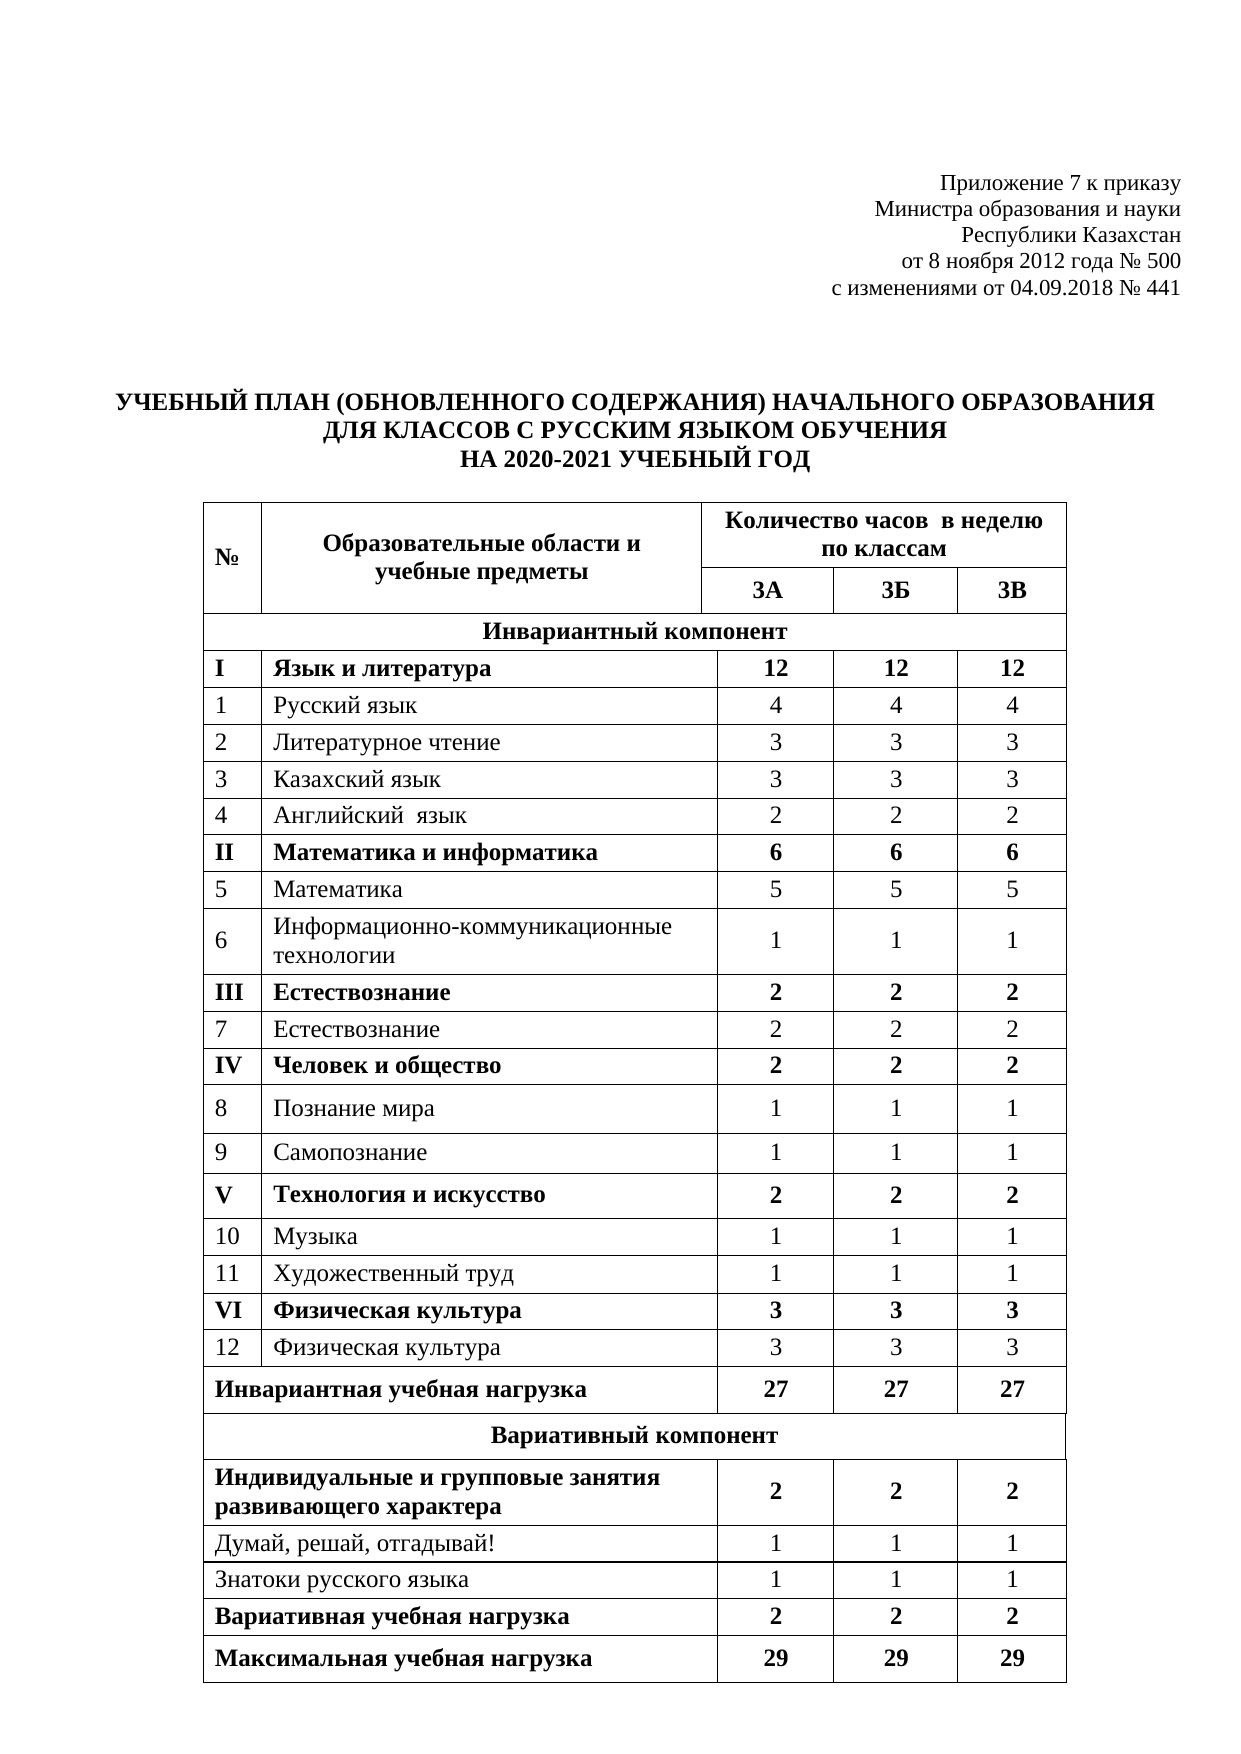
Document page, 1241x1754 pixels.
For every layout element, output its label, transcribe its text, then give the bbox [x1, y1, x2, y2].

table_cell 6 [958, 835, 1066, 871]
table_cell 12 [204, 1330, 261, 1366]
table_cell 3 [718, 1330, 833, 1366]
table_cell Индивидуальные и групповые занятия развивающего характера [204, 1460, 717, 1524]
table_cell Естествознание [262, 1012, 717, 1047]
table_cell 2 [718, 975, 833, 1011]
table_cell 1 [718, 1563, 833, 1598]
table_cell Инвариантный компонент [204, 614, 1066, 650]
table_cell 3 [958, 1330, 1066, 1366]
table_cell 1 [718, 1085, 833, 1132]
table_cell 5 [204, 872, 261, 908]
table_cell 3 [958, 725, 1066, 761]
text от 8 ноября 2012 года № 500 [89, 248, 1181, 274]
table_cell 3 [834, 1294, 957, 1329]
table_header № [204, 503, 261, 613]
table_cell 6 [834, 835, 957, 871]
table_cell 3 [718, 1294, 833, 1329]
table_cell 1 [958, 1134, 1066, 1173]
table_cell 2 [834, 1460, 957, 1524]
table_cell 3 [718, 725, 833, 761]
table_cell 1 [834, 1563, 957, 1598]
table_cell 5 [834, 872, 957, 908]
table_cell 2 [718, 1049, 833, 1084]
table_cell 5 [718, 872, 833, 908]
table_cell Знатоки русского языка [204, 1563, 717, 1598]
table_cell 29 [834, 1636, 957, 1682]
table_cell V [204, 1174, 261, 1218]
text Республики Казахстан [89, 221, 1181, 248]
table_cell 2 [834, 1012, 957, 1047]
table_cell 2 [834, 1599, 957, 1635]
table_cell Язык и литература [262, 651, 717, 687]
table_cell 2 [958, 1599, 1066, 1635]
table_cell Физическая культура [262, 1294, 717, 1329]
table_cell Вариативный компонент [204, 1414, 1065, 1459]
table_cell 1 [834, 1085, 957, 1132]
text Приложение 7 к приказу [89, 168, 1181, 195]
table_cell 3 [718, 762, 833, 797]
table_cell 1 [834, 1526, 957, 1561]
table_cell 2 [204, 725, 261, 761]
table_cell 2 [958, 1049, 1066, 1084]
table_cell Инвариантная учебная нагрузка [204, 1367, 717, 1413]
table_cell Самопознание [262, 1134, 717, 1173]
table_cell VI [204, 1294, 261, 1329]
table_cell 6 [718, 835, 833, 871]
table_cell Казахский язык [262, 762, 717, 797]
table_cell 1 [958, 1563, 1066, 1598]
table_cell 1 [834, 909, 957, 974]
table_cell 11 [204, 1256, 261, 1292]
table_cell Физическая культура [262, 1330, 717, 1366]
text Министра образования и науки [89, 195, 1181, 221]
table_cell Познание мира [262, 1085, 717, 1132]
table_cell 1 [958, 1219, 1066, 1255]
table_cell IV [204, 1049, 261, 1084]
table_cell Художественный труд [262, 1256, 717, 1292]
table_cell 1 [958, 1526, 1066, 1561]
table_cell I [204, 651, 261, 687]
table_cell 2 [958, 799, 1066, 834]
table_cell 5 [958, 872, 1066, 908]
table_cell II [204, 835, 261, 871]
table_cell III [204, 975, 261, 1011]
table_cell Русский язык [262, 688, 717, 724]
table_cell 2 [834, 799, 957, 834]
table_header Количество часов в неделю по классам [702, 503, 1066, 567]
table_cell 27 [718, 1367, 833, 1413]
table_cell 2 [958, 1012, 1066, 1047]
table_cell 1 [958, 1085, 1066, 1132]
table_cell 4 [958, 688, 1066, 724]
table_cell Математика [262, 872, 717, 908]
table_cell Литературное чтение [262, 725, 717, 761]
table_cell 2 [718, 1460, 833, 1524]
table_cell Думай, решай, отгадывай! [204, 1526, 717, 1561]
table_cell 2 [718, 799, 833, 834]
table_cell Человек и общество [262, 1049, 717, 1084]
table_cell 4 [204, 799, 261, 834]
table_cell Естествознание [262, 975, 717, 1011]
table_cell 1 [958, 909, 1066, 974]
table_cell 29 [958, 1636, 1066, 1682]
table_cell 1 [718, 1256, 833, 1292]
table_cell 2 [718, 1599, 833, 1635]
table_cell 2 [834, 1049, 957, 1084]
table_cell 2 [718, 1174, 833, 1218]
table_cell Музыка [262, 1219, 717, 1255]
table_cell 12 [718, 651, 833, 687]
table_cell 2 [958, 1460, 1066, 1524]
table_cell 1 [718, 909, 833, 974]
table_cell 9 [204, 1134, 261, 1173]
table_cell Максимальная учебная нагрузка [204, 1636, 717, 1682]
table_cell 10 [204, 1219, 261, 1255]
table_cell 3 [204, 762, 261, 797]
table_cell Вариативная учебная нагрузка [204, 1599, 717, 1635]
table_cell 1 [958, 1256, 1066, 1292]
table_cell 27 [834, 1367, 957, 1413]
table_header Образовательные области и учебные предметы [262, 503, 701, 613]
text с изменениями от 04.09.2018 № 441 [89, 274, 1181, 300]
table_cell 6 [204, 909, 261, 974]
table_cell Математика и информатика [262, 835, 717, 871]
table_cell 1 [834, 1134, 957, 1173]
table_cell 2 [718, 1012, 833, 1047]
table_cell 2 [834, 1174, 957, 1218]
table_cell 12 [834, 651, 957, 687]
table_cell 1 [718, 1219, 833, 1255]
table_cell 8 [204, 1085, 261, 1132]
table_cell Английский язык [262, 799, 717, 834]
table_cell 1 [834, 1256, 957, 1292]
table_cell 3В [958, 568, 1066, 613]
table_cell 27 [958, 1367, 1066, 1413]
table_cell 2 [834, 975, 957, 1011]
table_cell 3 [958, 762, 1066, 797]
table_cell 2 [958, 975, 1066, 1011]
table_cell 4 [718, 688, 833, 724]
table_cell 3 [834, 762, 957, 797]
table_cell 3А [702, 568, 833, 613]
table_cell 3 [958, 1294, 1066, 1329]
table_cell Технология и искусство [262, 1174, 717, 1218]
table_cell 7 [204, 1012, 261, 1047]
text УЧЕБНЫЙ ПЛАН (ОБНОВЛЕННОГО СОДЕРЖАНИЯ) НАЧАЛЬНОГО ОБРАЗОВАНИЯ ДЛЯ КЛАССОВ С РУССКИМ ЯЗЫКОМ ОБУЧЕНИЯ [89, 387, 1181, 444]
table_cell 1 [834, 1219, 957, 1255]
table_cell 3Б [834, 568, 957, 613]
table_cell 29 [718, 1636, 833, 1682]
table_cell 4 [834, 688, 957, 724]
table_cell 1 [204, 688, 261, 724]
table_cell Информационно-коммуникационные технологии [262, 909, 717, 974]
table_cell 1 [718, 1526, 833, 1561]
table_cell 1 [718, 1134, 833, 1173]
text НА 2020-2021 УЧЕБНЫЙ ГОД [89, 444, 1181, 473]
table_cell 3 [834, 725, 957, 761]
table_cell 12 [958, 651, 1066, 687]
table_cell 3 [834, 1330, 957, 1366]
table_cell 2 [958, 1174, 1066, 1218]
